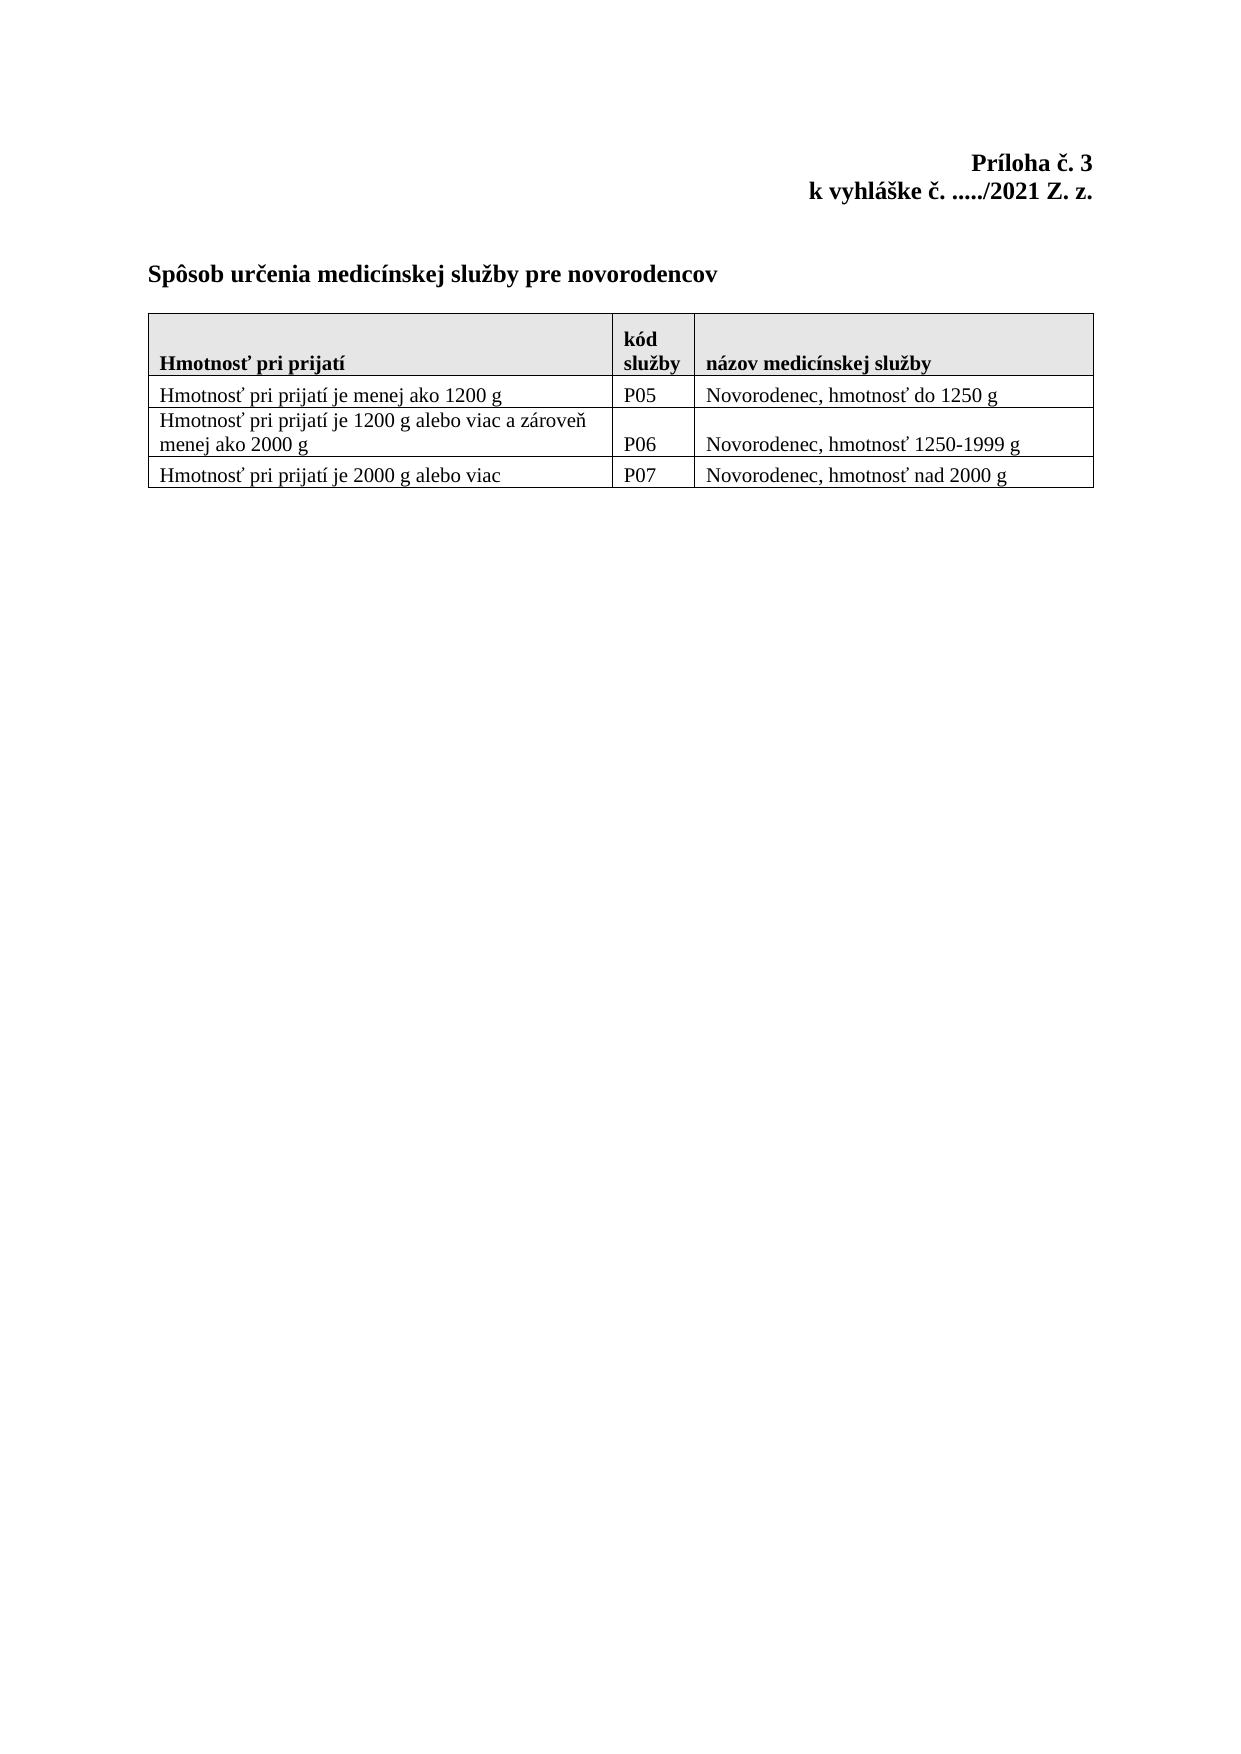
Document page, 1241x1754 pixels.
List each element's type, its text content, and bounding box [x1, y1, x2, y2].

text Príloha č. 3 [148, 148, 1093, 176]
table_cell Hmotnosť pri prijatí je 2000 g alebo viac [149, 457, 612, 487]
table_cell Hmotnosť pri prijatí je menej ako 1200 g [149, 376, 612, 407]
table_header názov medicínskej služby [695, 314, 1093, 375]
text k vyhláške č. ...../2021 Z. z. [148, 176, 1093, 205]
table_header Hmotnosť pri prijatí [149, 314, 612, 375]
table_cell P06 [613, 408, 694, 456]
table_cell Novorodenec, hmotnosť do 1250 g [695, 376, 1093, 407]
table_cell P05 [613, 376, 694, 407]
table_header kód služby [613, 314, 694, 375]
text Spôsob určenia medicínskej služby pre novorodencov [148, 259, 1093, 288]
table_cell Novorodenec, hmotnosť nad 2000 g [695, 457, 1093, 487]
table_cell Novorodenec, hmotnosť 1250-1999 g [695, 408, 1093, 456]
table_cell Hmotnosť pri prijatí je 1200 g alebo viac a zároveň menej ako 2000 g [149, 408, 612, 456]
table_cell P07 [613, 457, 694, 487]
